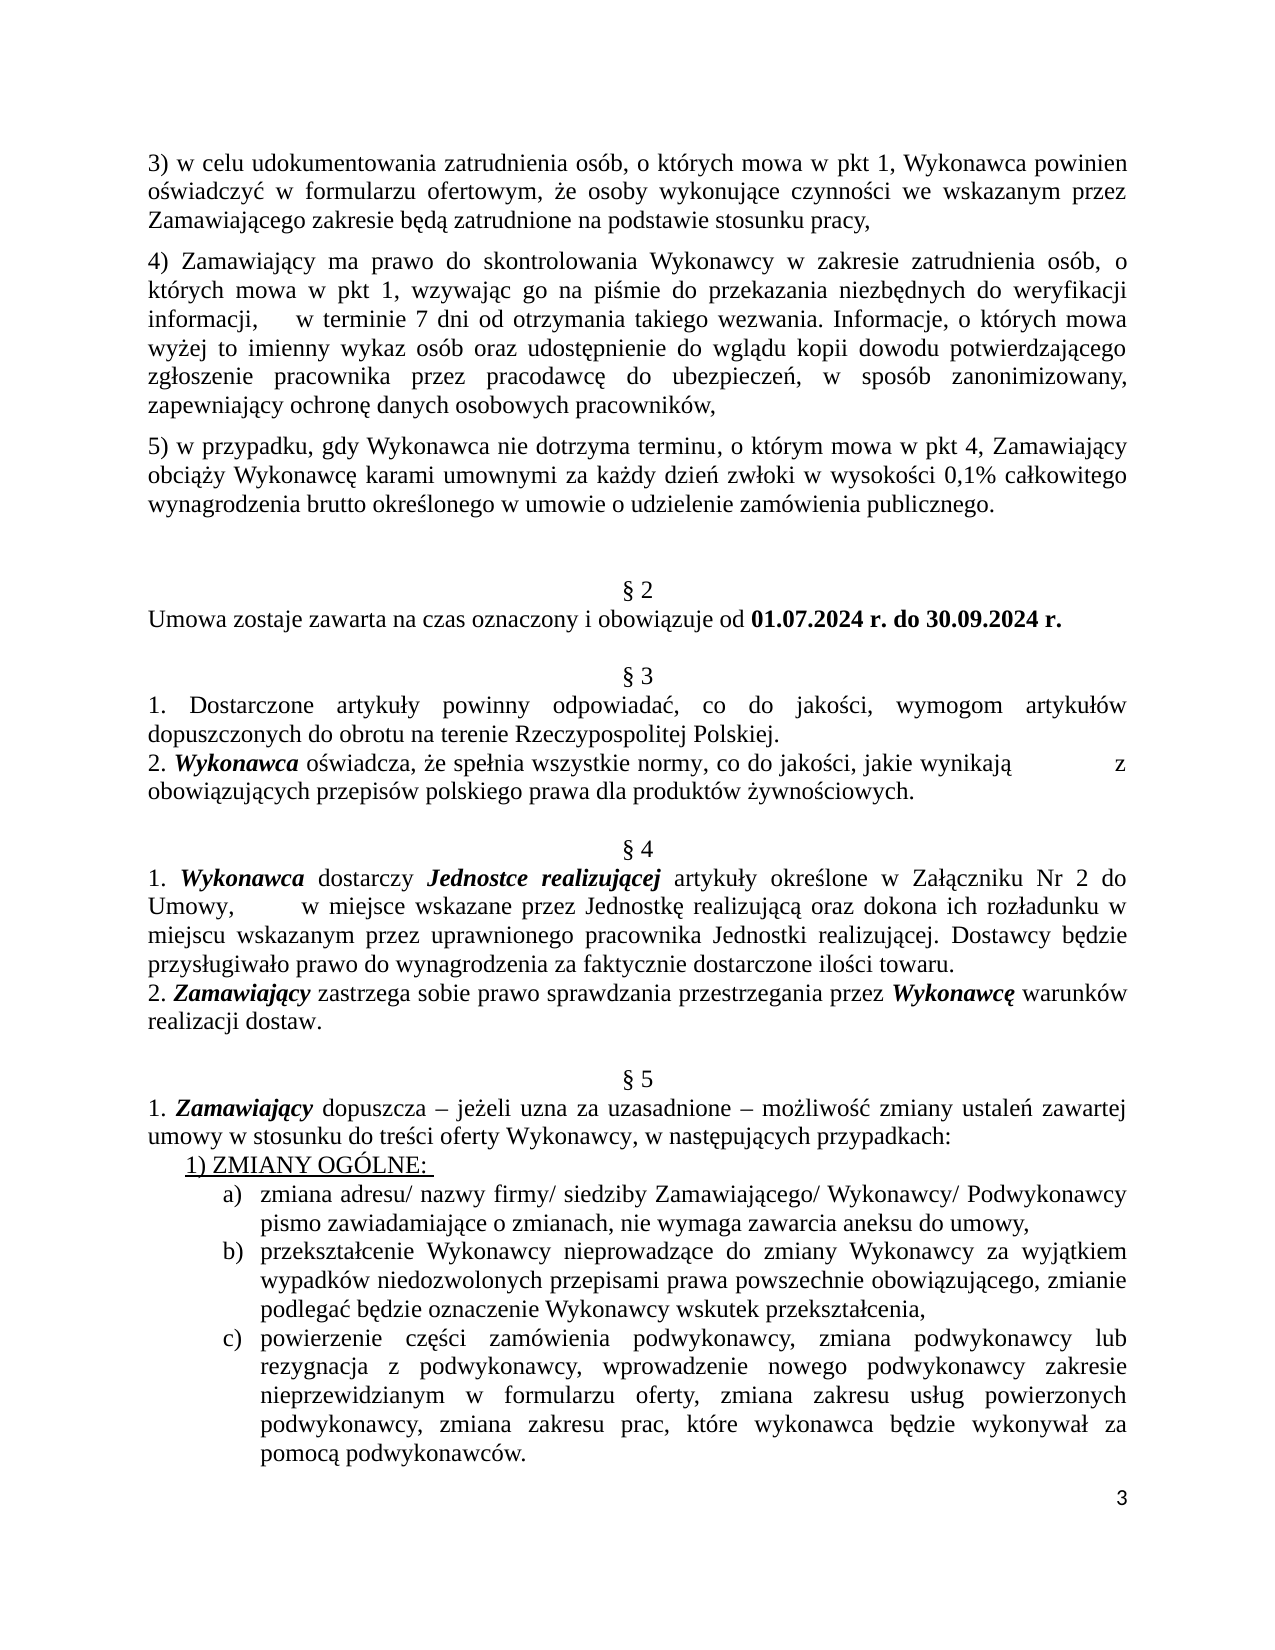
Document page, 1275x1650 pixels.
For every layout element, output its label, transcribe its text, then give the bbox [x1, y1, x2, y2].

text 3) w celu udokumentowania zatrudnienia osób, o których mowa w pkt 1, Wykonawca powinien oświadczyć w formularzu ofertowym, że osoby wykonujące czynności we wskazanym przez Zamawiającego zakresie będą zatrudnione na podstawie stosunku pracy, [148, 148, 1127, 234]
text 2. Wykonawca oświadcza, że spełnia wszystkie normy, co do jakości, jakie wynikają z obowiązujących przepisów polskiego prawa dla produktów żywnościowych. [148, 748, 1127, 805]
list przekształcenie Wykonawcy nieprowadzące do zmiany Wykonawcy za wyjątkiem wypadków niedozwolonych przepisami prawa powszechnie obowiązującego, zmianie podlegać będzie oznaczenie Wykonawcy wskutek przekształcenia, [223, 1236, 1127, 1323]
text § 2 [148, 575, 1127, 604]
text § 3 [148, 661, 1127, 690]
text Umowa zostaje zawarta na czas oznaczony i obowiązuje od 01.07.2024 r. do 30.09.2024 r. [148, 604, 1127, 633]
text 1. Wykonawca dostarczy Jednostce realizującej artykuły określone w Załączniku Nr 2 do Umowy, w miejsce wskazane przez Jednostkę realizującą oraz dokona ich rozładunku w miejscu wskazanym przez uprawnionego pracownika Jednostki realizującej. Dostawcy będzie przysługiwało prawo do wynagrodzenia za faktycznie dostarczone ilości towaru. [148, 863, 1127, 978]
text § 5 [148, 1064, 1127, 1093]
text § 4 [148, 834, 1127, 863]
list zmiana adresu/ nazwy firmy/ siedziby Zamawiającego/ Wykonawcy/ Podwykonawcy pismo zawiadamiające o zmianach, nie wymaga zawarcia aneksu do umowy, [223, 1179, 1127, 1236]
text 5) w przypadku, gdy Wykonawca nie dotrzyma terminu, o którym mowa w pkt 4, Zamawiający obciąży Wykonawcę karami umownymi za każdy dzień zwłoki w wysokości 0,1% całkowitego wynagrodzenia brutto określonego w umowie o udzielenie zamówienia publicznego. [148, 431, 1127, 518]
text 1. Zamawiający dopuszcza – jeżeli uzna za uzasadnione – możliwość zmiany ustaleń zawartej umowy w stosunku do treści oferty Wykonawcy, w następujących przypadkach: [148, 1093, 1127, 1150]
text 1. Dostarczone artykuły powinny odpowiadać, co do jakości, wymogom artykułów dopuszczonych do obrotu na terenie Rzeczypospolitej Polskiej. [148, 690, 1127, 748]
text 1) ZMIANY OGÓLNE: [148, 1150, 1127, 1179]
list powierzenie części zamówienia podwykonawcy, zmiana podwykonawcy lub rezygnacja z podwykonawcy, wprowadzenie nowego podwykonawcy zakresie nieprzewidzianym w formularzu oferty, zmiana zakresu usług powierzonych podwykonawcy, zmiana zakresu prac, które wykonawca będzie wykonywał za pomocą podwykonawców. [223, 1323, 1127, 1466]
text 4) Zamawiający ma prawo do skontrolowania Wykonawcy w zakresie zatrudnienia osób, o których mowa w pkt 1, wzywając go na piśmie do przekazania niezbędnych do weryfikacji informacji, w terminie 7 dni od otrzymania takiego wezwania. Informacje, o których mowa wyżej to imienny wykaz osób oraz udostępnienie do wglądu kopii dowodu potwierdzającego zgłoszenie pracownika przez pracodawcę do ubezpieczeń, w sposób zanonimizowany, zapewniający ochronę danych osobowych pracowników, [148, 246, 1127, 419]
text 2. Zamawiający zastrzega sobie prawo sprawdzania przestrzegania przez Wykonawcę warunków realizacji dostaw. [148, 978, 1127, 1035]
